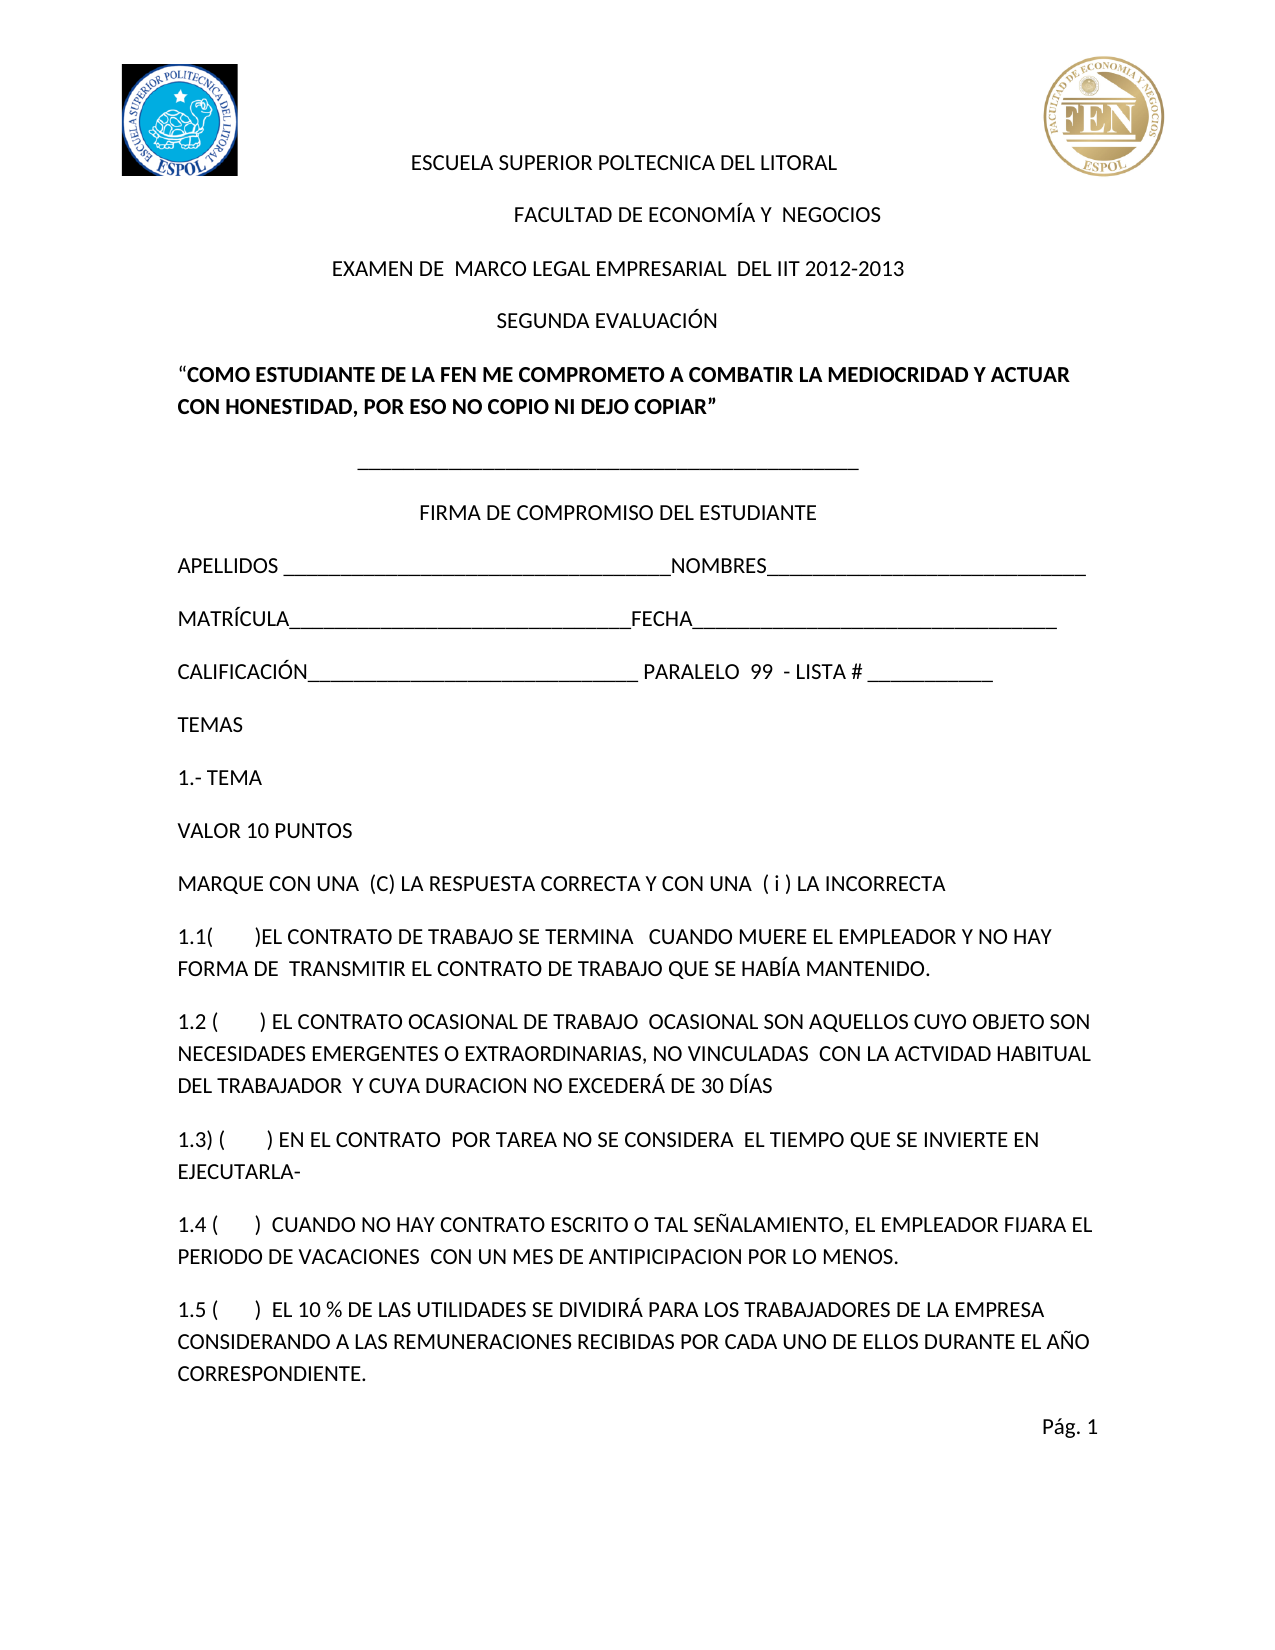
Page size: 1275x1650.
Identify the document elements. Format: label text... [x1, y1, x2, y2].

text CALIFICACIÓN_____________________________ PARALELO 99 - LISTA # ___________ [177, 657, 1098, 685]
text FACULTAD DE ECONOMÍA Y NEGOCIOS [177, 201, 1098, 229]
text 1.2 ( ) EL CONTRATO OCASIONAL DE TRABAJO OCASIONAL SON AQUELLOS CUYO OBJETO SON NECESIDADES EMERGENTES O EXTRAORDINARIAS, NO VINCULADAS CON LA ACTVIDAD HABITUAL DEL TRABAJADOR Y CUYA DURACION NO EXCEDERÁ DE 30 DÍAS [177, 1007, 1098, 1100]
text Pág. 1 [177, 1412, 1098, 1441]
text 1.5 ( ) EL 10 % DE LAS UTILIDADES SE DIVIDIRÁ PARA LOS TRABAJADORES DE LA EMPRESA CONSIDERANDO A LAS REMUNERACIONES RECIBIDAS POR CADA UNO DE ELLOS DURANTE EL AÑO CORRESPONDIENTE. [177, 1295, 1098, 1387]
text 1.4 ( ) CUANDO NO HAY CONTRATO ESCRITO O TAL SEÑALAMIENTO, EL EMPLEADOR FIJARA EL PERIODO DE VACACIONES CON UN MES DE ANTIPICIPACION POR LO MENOS. [177, 1210, 1098, 1270]
text 1.3) ( ) EN EL CONTRATO POR TAREA NO SE CONSIDERA EL TIEMPO QUE SE INVIERTE EN EJECUTARLA- [177, 1125, 1098, 1185]
picture [1031, 48, 1182, 189]
text VALOR 10 PUNTOS [177, 816, 1098, 844]
text “COMO ESTUDIANTE DE LA FEN ME COMPROMETO A COMBATIR LA MEDIOCRIDAD Y ACTUAR CON HONESTIDAD, POR ESO NO COPIO NI DEJO COPIAR” [177, 360, 1098, 420]
text MATRÍCULA______________________________FECHA________________________________ [177, 604, 1098, 632]
text ____________________________________________ [177, 445, 1098, 473]
text TEMAS [177, 710, 1098, 738]
text SEGUNDA EVALUACIÓN [177, 307, 1098, 335]
text APELLIDOS __________________________________NOMBRES____________________________ [177, 551, 1098, 579]
text EXAMEN DE MARCO LEGAL EMPRESARIAL DEL IIT 2012-2013 [177, 254, 1098, 282]
text MARQUE CON UNA (C) LA RESPUESTA CORRECTA Y CON UNA ( i ) LA INCORRECTA [177, 869, 1098, 897]
picture [121, 64, 238, 176]
text 1.- TEMA [177, 763, 1098, 791]
text FIRMA DE COMPROMISO DEL ESTUDIANTE [177, 498, 1098, 526]
text 1.1( )EL CONTRATO DE TRABAJO SE TERMINA CUANDO MUERE EL EMPLEADOR Y NO HAY FORMA DE TRANSMITIR EL CONTRATO DE TRABAJO QUE SE HABÍA MANTENIDO. [177, 922, 1098, 982]
text ESCUELA SUPERIOR POLTECNICA DEL LITORAL [238, 148, 1031, 176]
